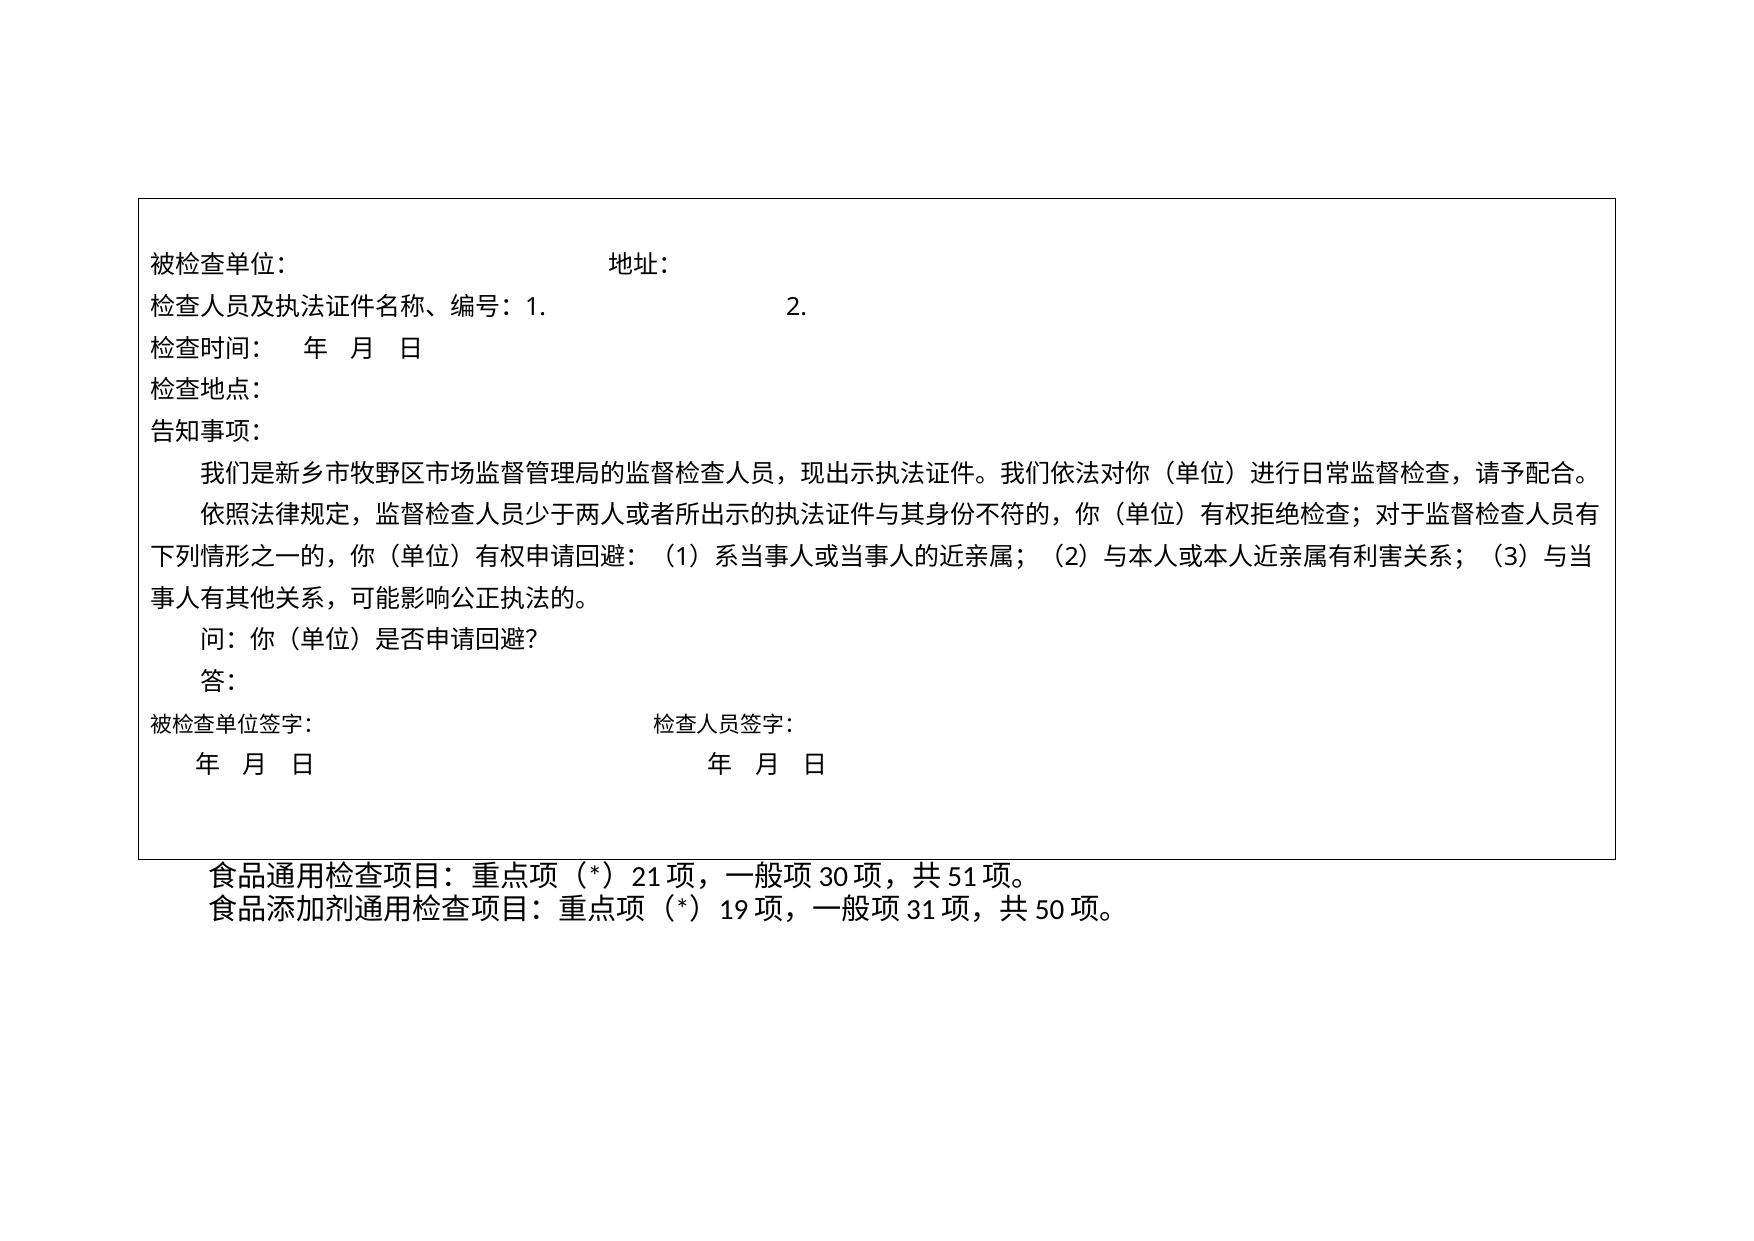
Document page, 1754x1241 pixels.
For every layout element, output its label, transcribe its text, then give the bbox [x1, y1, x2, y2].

text 食品通用检查项目：重点项（*）21项，一般项30项，共51项。 [150, 860, 1604, 893]
text 食品添加剂通用检查项目：重点项（*）19项，一般项31项，共50项。 [150, 893, 1604, 926]
table_header 被检查单位： 地址： 检查人员及执法证件名称、编号：1. 2. 检查时间： 年 月 日 检查地点： 告知事项： 我们是新乡市牧野区市场监督管理局的监督检查人员，现出示执法证件。我们依法对你（单位）进行日常监督检查，请予配合。 依照法律规定，监督检查人员少于两人或者所出示的执法证件与其身份不符的，你（单位）有权拒绝检查；对于监督检查人员有下列情形之一的，你（单位）有权申请回避：（1）系当事人或当事人的近亲属；（2）与本人或本人近亲属有利害关系；（3）与当事人有其他关系，可能影响公正执法的。 问：你（单位）是否申请回避？ 答： 被检查单位签字： 检查人员签字： 年 月 日 年 月 日 [139, 199, 1615, 859]
